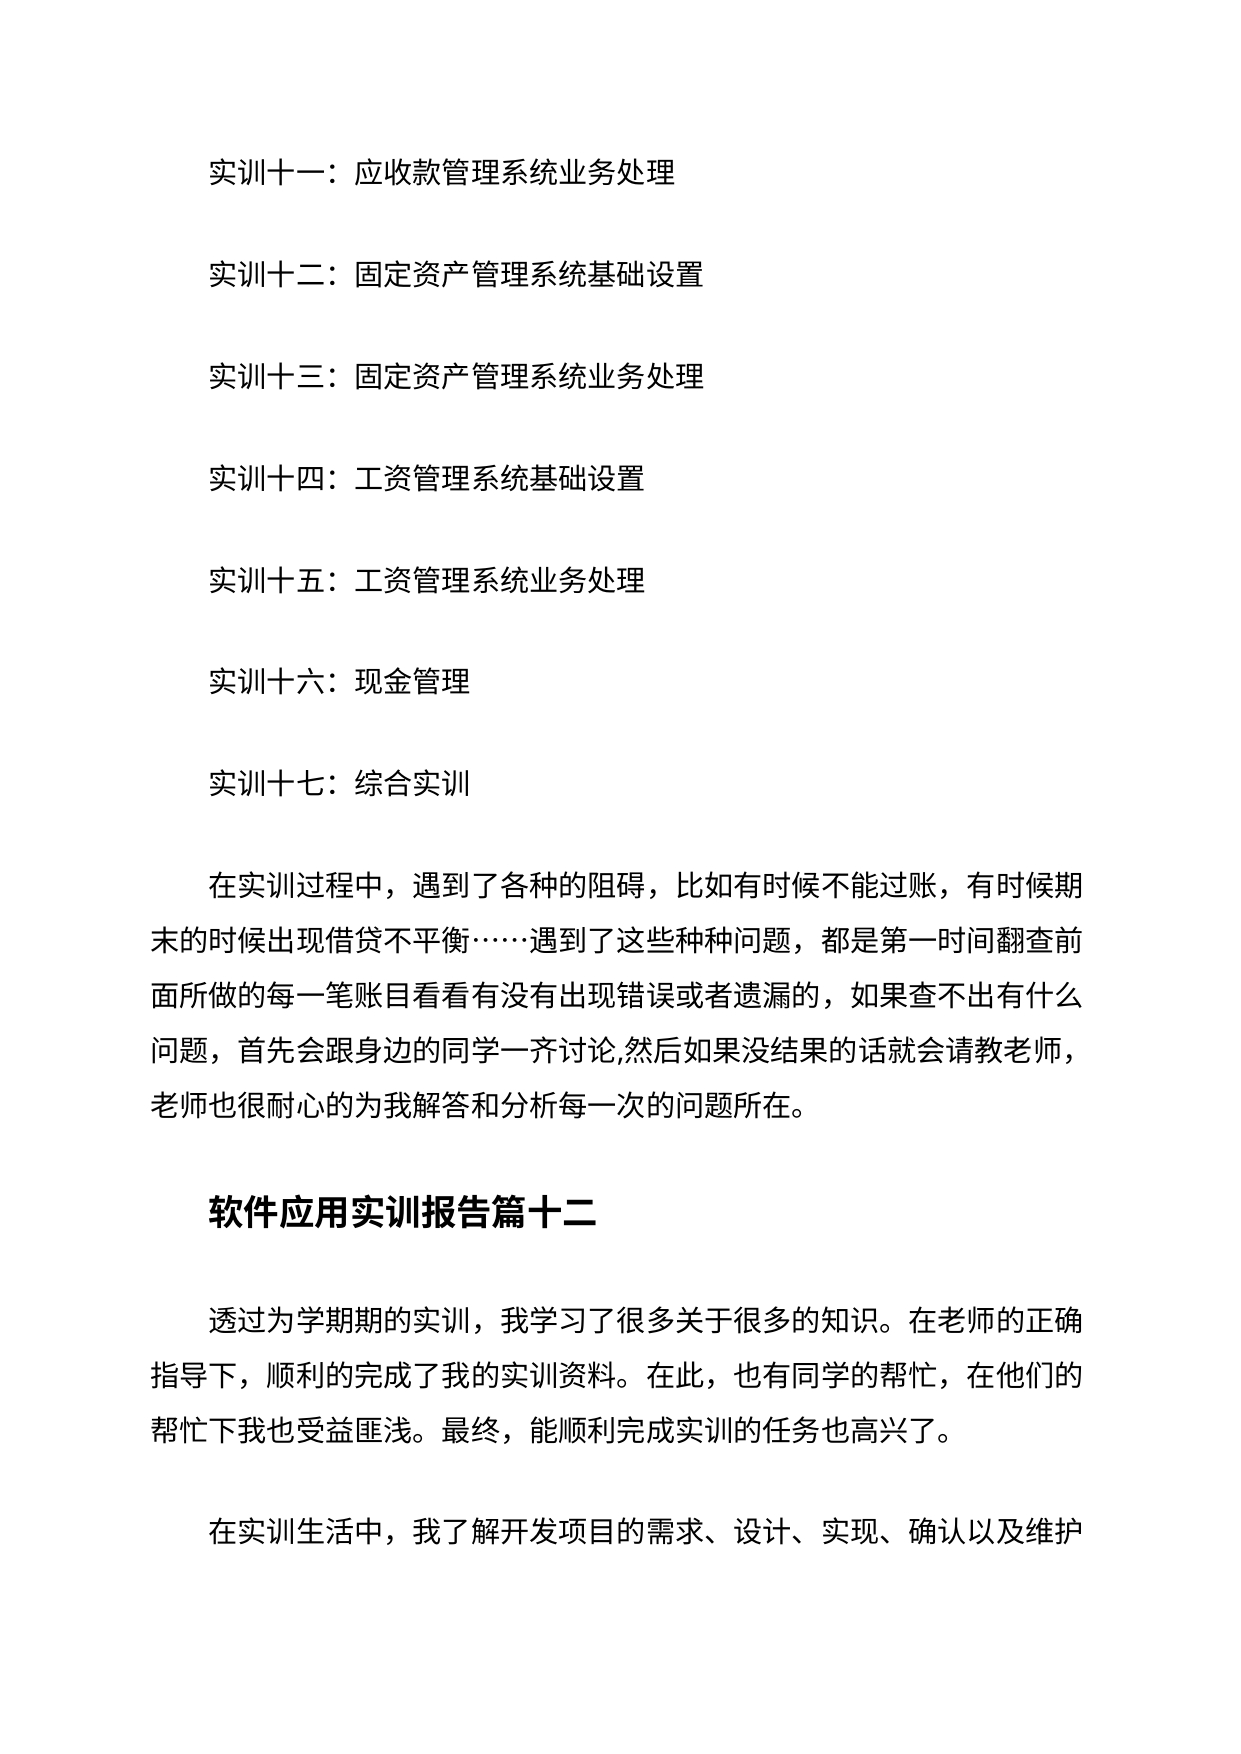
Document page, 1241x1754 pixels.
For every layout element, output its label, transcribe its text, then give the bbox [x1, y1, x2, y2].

text 实训十三：固定资产管理系统业务处理 [150, 353, 1090, 396]
text 透过为学期期的实训，我学习了很多关于很多的知识。在老师的正确指导下，顺利的完成了我的实训资料。在此，也有同学的帮忙，在他们的帮忙下我也受益匪浅。最终，能顺利完成实训的任务也高兴了。 [150, 1297, 1090, 1449]
text 实训十五：工资管理系统业务处理 [150, 557, 1090, 599]
text 实训十六：现金管理 [150, 659, 1090, 701]
text 实训十四：工资管理系统基础设置 [150, 455, 1090, 498]
text 软件应用实训报告篇十二 [150, 1184, 1090, 1235]
text 实训十二：固定资产管理系统基础设置 [150, 252, 1090, 294]
text 实训十一：应收款管理系统业务处理 [150, 150, 1090, 192]
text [150, 1509, 1090, 1551]
text 在实训过程中，遇到了各种的阻碍，比如有时候不能过账，有时候期末的时候出现借贷不平衡……遇到了这些种种问题，都是第一时间翻查前面所做的每一笔账目看看有没有出现错误或者遗漏的，如果查不出有什么问题，首先会跟身边的同学一齐讨论,然后如果没结果的话就会请教老师，老师也很耐心的为我解答和分析每一次的问题所在。 [150, 862, 1090, 1124]
text 实训十七：综合实训 [150, 761, 1090, 803]
